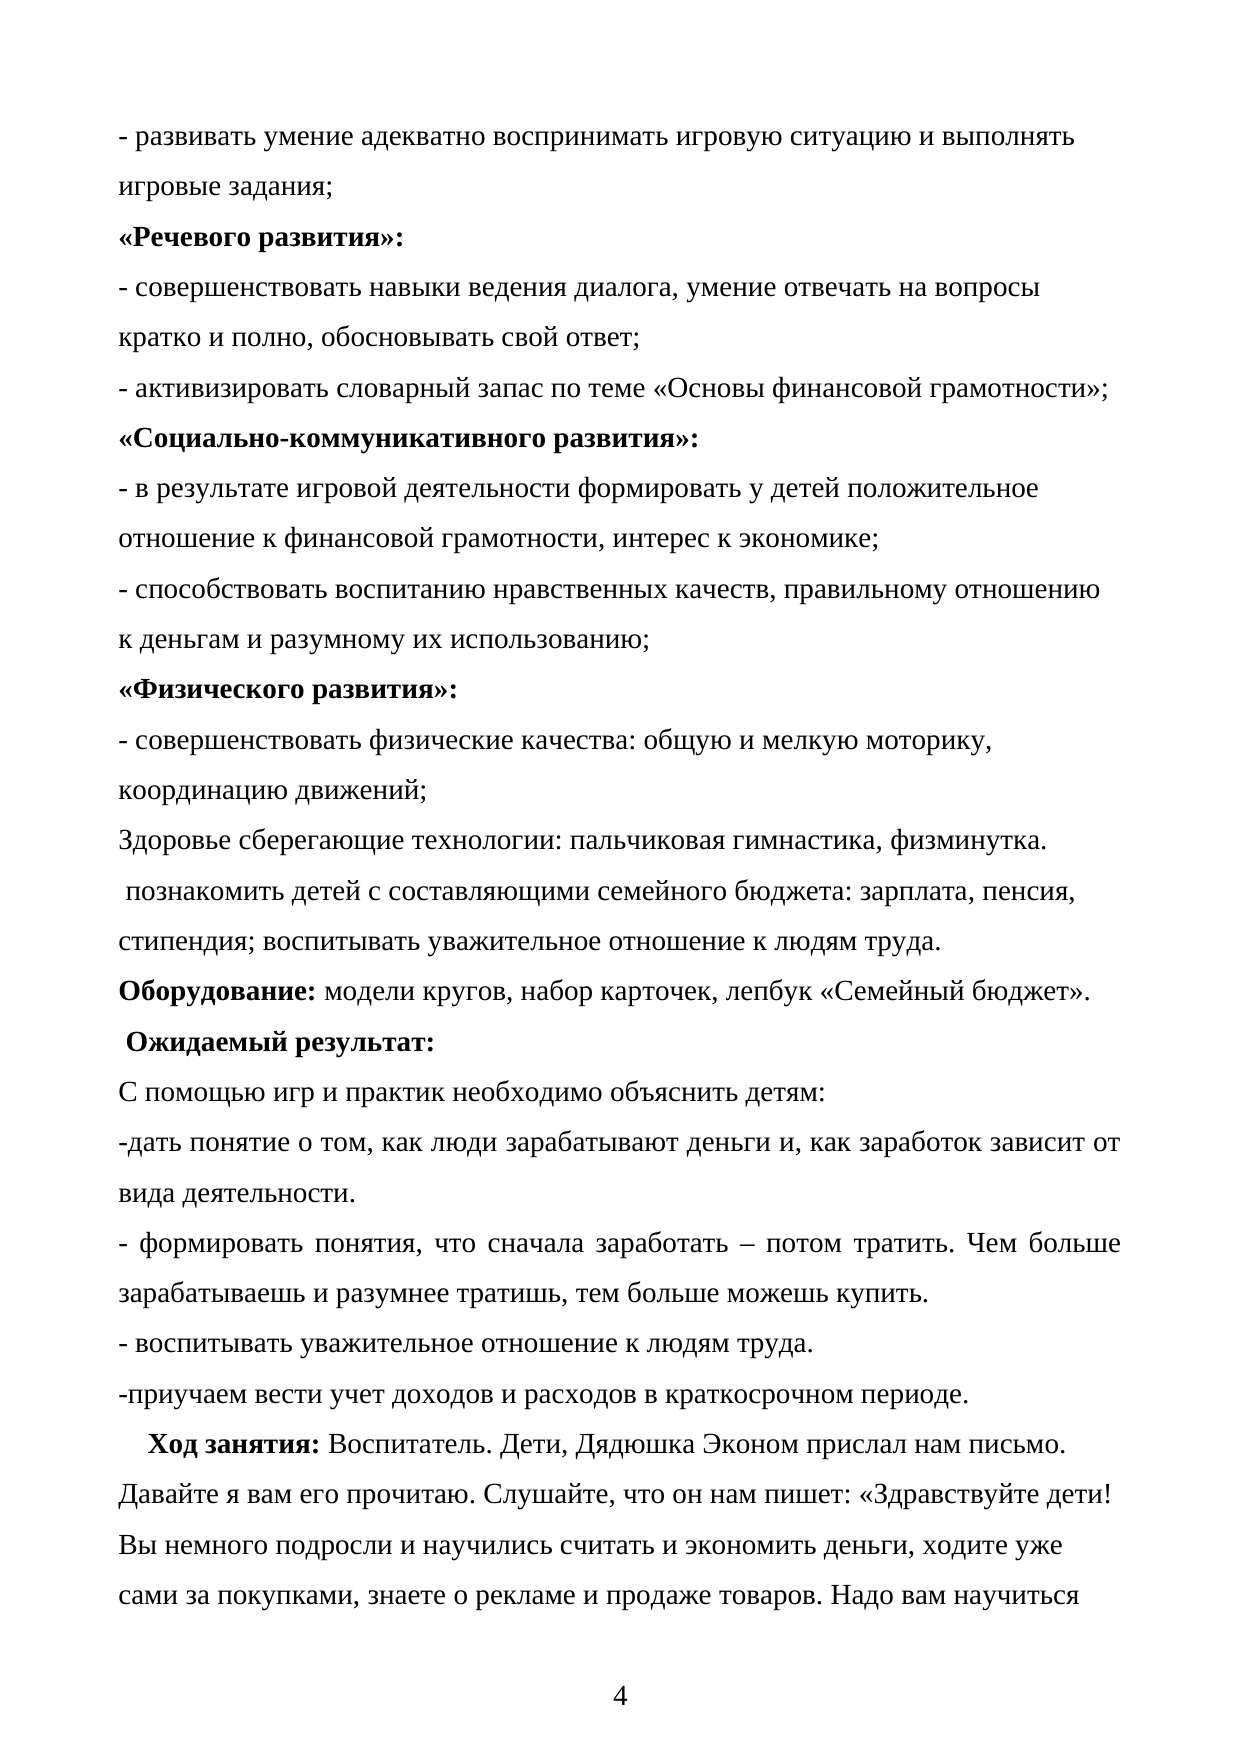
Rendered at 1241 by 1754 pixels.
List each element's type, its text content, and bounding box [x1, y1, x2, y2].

text «Социально-коммуникативного развития»: [118, 420, 1122, 453]
text - воспитывать уважительное отношение к людям труда. [118, 1326, 1122, 1359]
text Ожидаемый результат: [118, 1024, 1122, 1057]
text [118, 1426, 1122, 1611]
text - активизировать словарный запас по теме «Основы финансовой грамотности»; [118, 370, 1122, 403]
text Оборудование: модели кругов, набор карточек, лепбук «Семейный бюджет». [118, 973, 1122, 1007]
text Здоровье сберегающие технологии: пальчиковая гимнастика, физминутка. [118, 822, 1122, 856]
text -приучаем вести учет доходов и расходов в краткосрочном периоде. [118, 1376, 1122, 1409]
text - в результате игровой деятельности формировать у детей положительное отношение к финансовой грамотности, интерес к экономике; [118, 470, 1122, 554]
text познакомить детей с составляющими семейного бюджета: зарплата, пенсия, стипендия; воспитывать уважительное отношение к людям труда. [118, 873, 1122, 957]
text «Речевого развития»: [118, 219, 1122, 252]
text «Физического развития»: [118, 672, 1122, 705]
text С помощью игр и практик необходимо объяснить детям: [118, 1074, 1122, 1108]
text - развивать умение адекватно воспринимать игровую ситуацию и выполнять игровые задания; [118, 118, 1122, 202]
text - совершенствовать навыки ведения диалога, умение отвечать на вопросы кратко и полно, обосновывать свой ответ; [118, 269, 1122, 353]
text - формировать понятия, что сначала заработать – потом тратить. Чем больше зарабатываешь и разумнее тратишь, тем больше можешь купить. [118, 1225, 1122, 1309]
text - способствовать воспитанию нравственных качеств, правильному отношению к деньгам и разумному их использованию; [118, 571, 1122, 655]
text -дать понятие о том, как люди зарабатывают деньги и, как заработок зависит от вида деятельности. [118, 1124, 1122, 1208]
text - совершенствовать физические качества: общую и мелкую моторику, координацию движений; [118, 722, 1122, 806]
